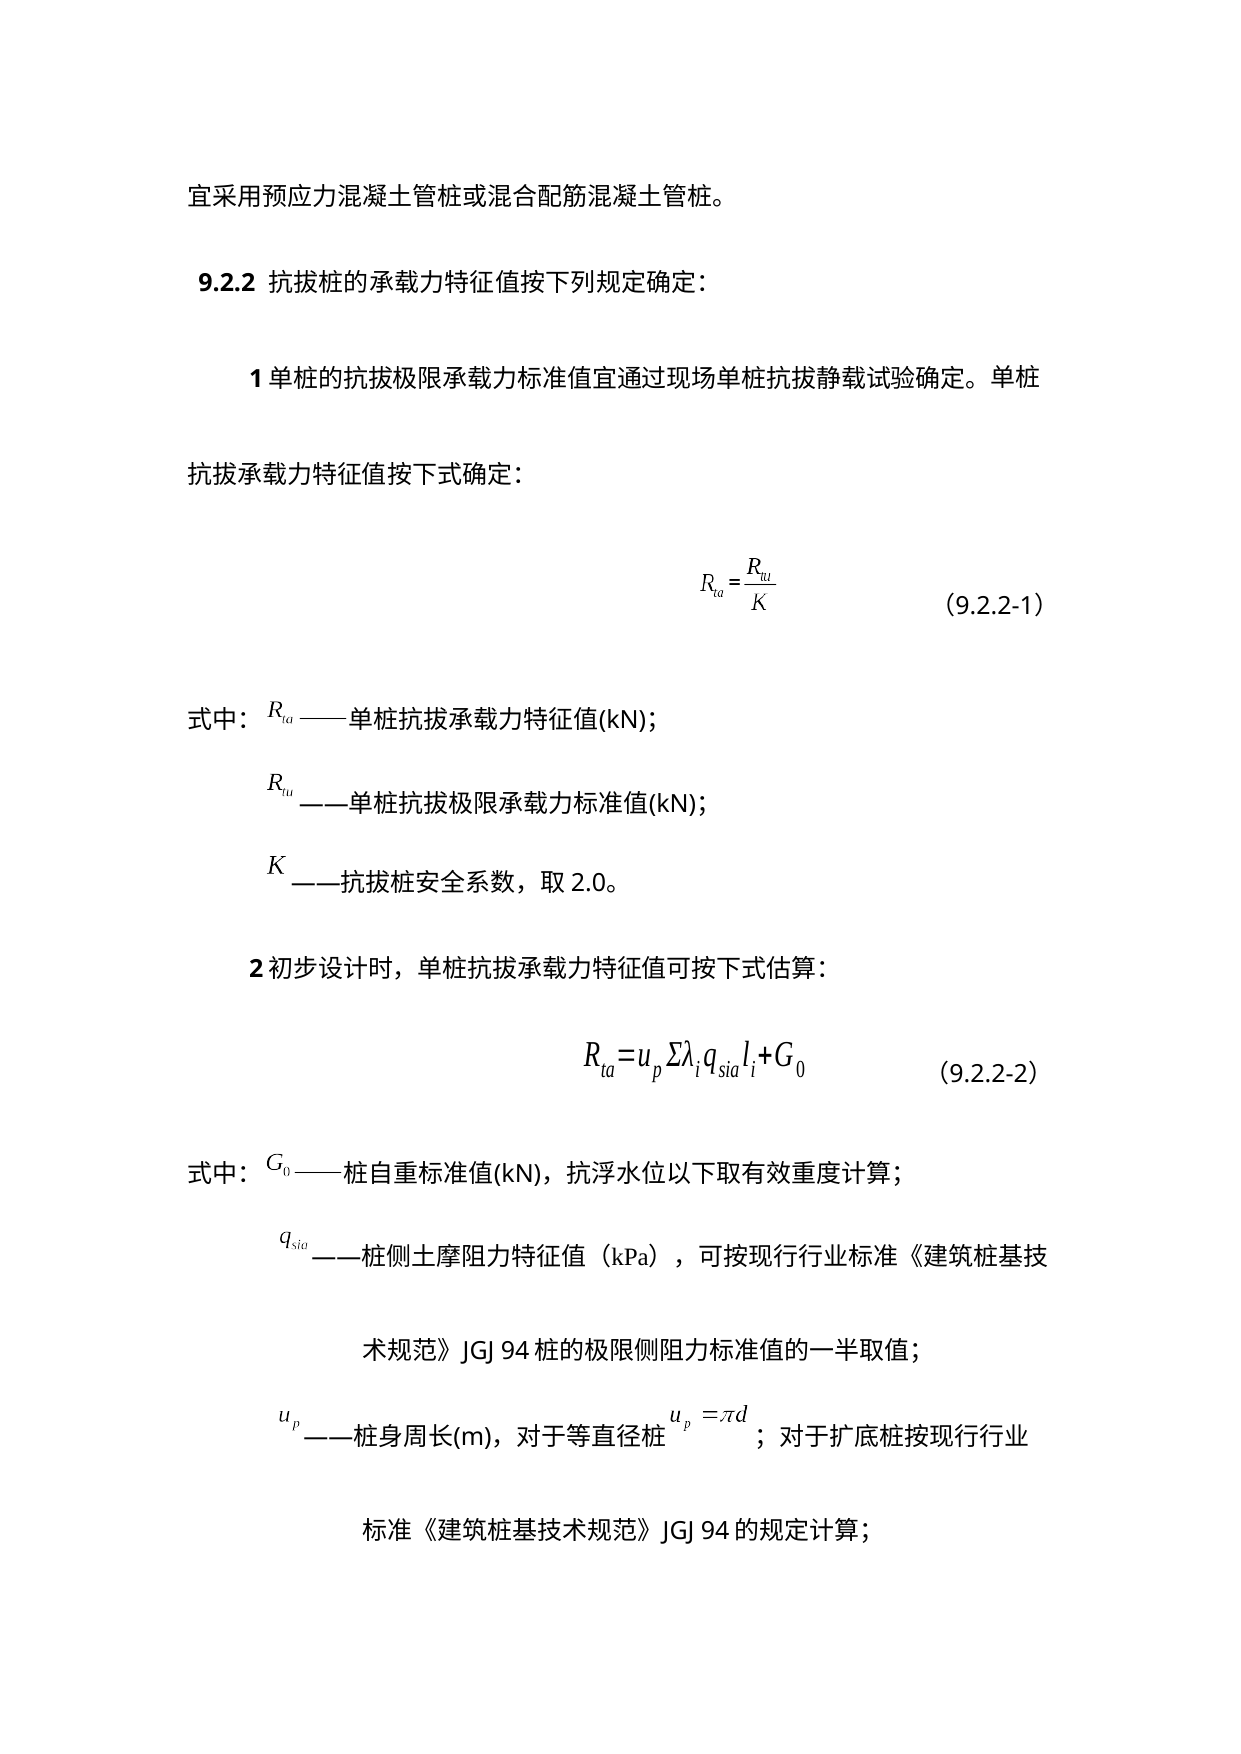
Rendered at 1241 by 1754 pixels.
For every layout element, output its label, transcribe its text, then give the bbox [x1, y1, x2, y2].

text ——桩侧土摩阻力特征值（kPa），可按现行行业标准《建筑桩基技术规范》JGJ 94桩的极限侧阻力标准值的一半取值； [275, 1218, 1053, 1381]
text 9.2.2 抗拔桩的承载力特征值按下列规定确定： [198, 248, 1040, 313]
text 式中：——桩自重标准值(kN)，抗浮水位以下取有效重度计算； [187, 1135, 1053, 1200]
text （9.2.2-2） [187, 1030, 1053, 1095]
text 2初步设计时，单桩抗拔承载力特征值可按下式估算： [187, 934, 1040, 999]
text 式中：——单桩抗拔承载力特征值(kN)； [187, 682, 1053, 747]
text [187, 162, 1053, 227]
text ——单桩抗拔极限承载力标准值(kN)； [187, 765, 1053, 830]
text ——桩身周长(m)，对于等直径桩；对于扩底桩按现行行业标准《建筑桩基技术规范》JGJ 94的规定计算； [275, 1399, 1053, 1561]
text （9.2.2-1） [211, 537, 1059, 634]
text 1单桩的抗拔极限承载力标准值宜通过现场单桩抗拔静载试验确定。单桩抗拔承载力特征值按下式确定： [187, 343, 1040, 506]
text ——抗拔桩安全系数，取2.0。 [187, 848, 1053, 913]
